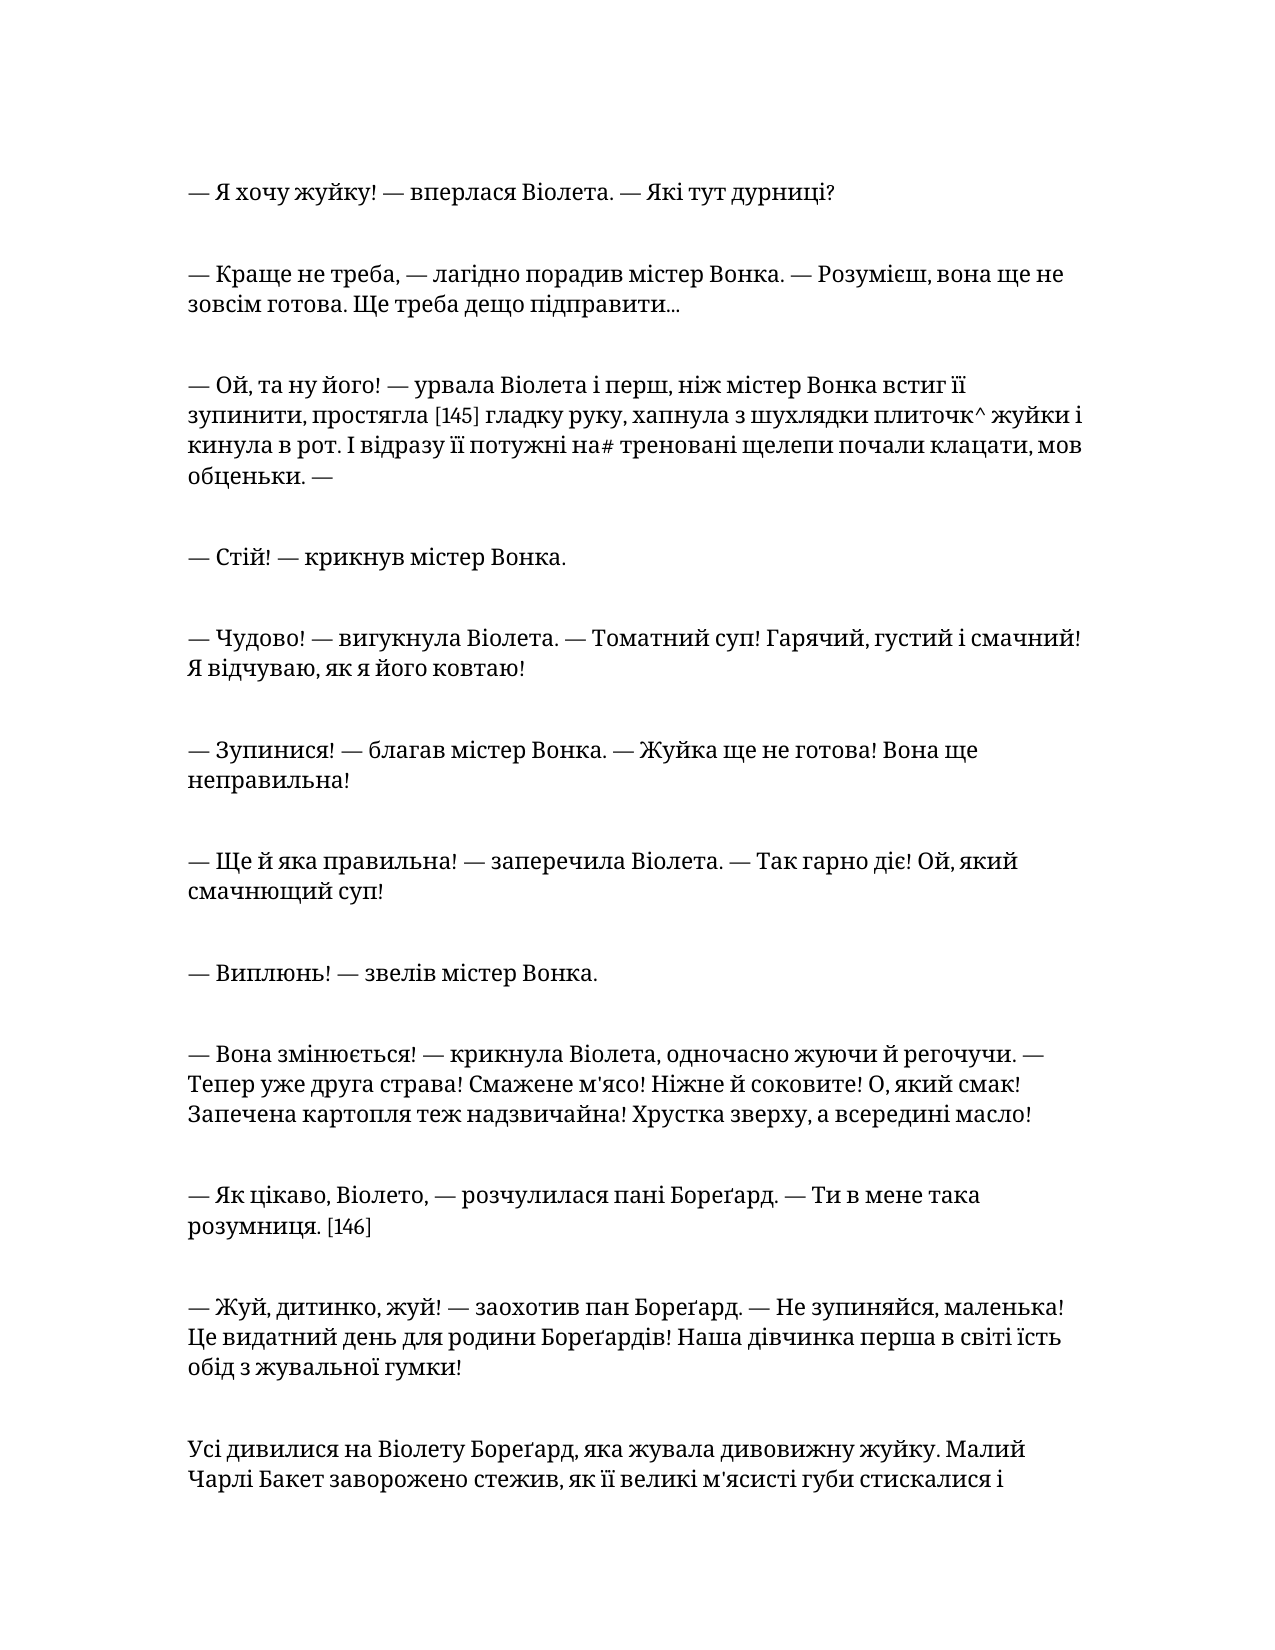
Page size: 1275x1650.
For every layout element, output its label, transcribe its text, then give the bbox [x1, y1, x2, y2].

text — Вона змінюється! — крикнула Віолета, одночасно жуючи й регочучи. — Тепер уже друга страва! Смажене м'ясо! Ніжне й соковите! О, який смак! Запечена картопля теж надзвичайна! Хрустка зверху, а всередині масло! [187, 1011, 1087, 1128]
text — Краще не треба, — лагідно порадив містер Вонка. — Розумієш, вона ще не зовсім готова. Ще треба дещо підправити... [187, 231, 1087, 318]
text — Виплюнь! — звелів містер Вонка. [187, 930, 1087, 987]
text — Чудово! — вигукнула Віолета. — Томатний суп! Гарячий, густий і смачний! Я відчуваю, як я його ковтаю! [187, 596, 1087, 683]
text — Стій! — крикнув містер Вонка. [187, 514, 1087, 571]
text — Зупинися! — благав містер Вонка. — Жуйка ще не готова! Вона ще неправильна! [187, 707, 1087, 794]
text — Жуй, дитинко, жуй! — заохотив пан Бореґард. — Не зупиняйся, маленька! Це видатний день для родини Бореґардів! Наша дівчинка перша в світі їсть обід з жувальної гумки! [187, 1264, 1087, 1382]
text — Я хочу жуйку! — вперлася Віолета. — Які тут дурниці? [187, 150, 1087, 207]
text — Ще й яка правильна! — заперечила Віолета. — Так гарно діє! Ой, який смачнющий суп! [187, 819, 1087, 906]
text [187, 1406, 1087, 1493]
text — Як цікаво, Віолето, — розчулилася пані Бореґард. — Ти в мене така розумниця. [146] [187, 1153, 1087, 1240]
text — Ой, та ну його! — урвала Віолета і перш, ніж містер Вонка встиг її зупинити, простягла [145] гладку руку, хапнула з шухлядки плиточк^ жуйки і кинула в рот. І відразу її потужні на# треновані щелепи почали клацати, мов обценьки. — [187, 343, 1087, 490]
